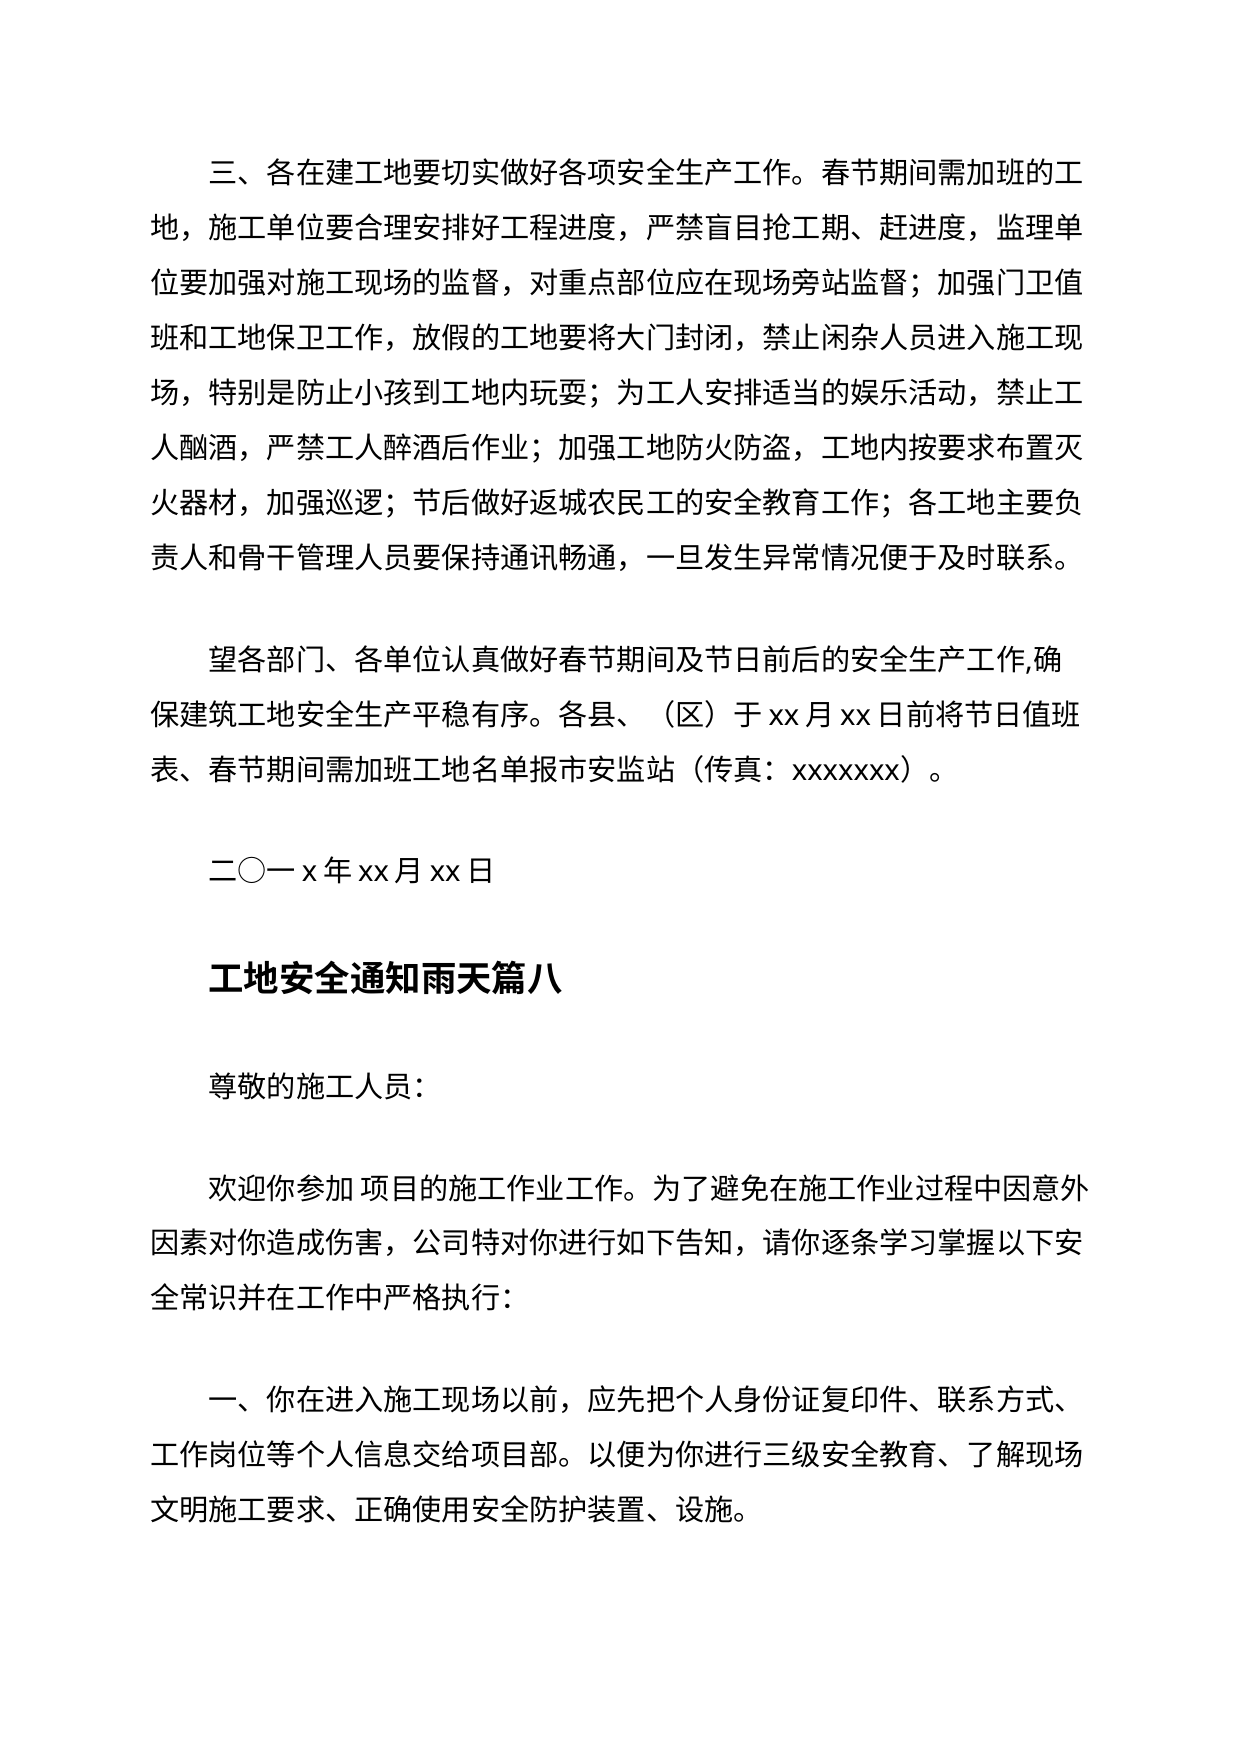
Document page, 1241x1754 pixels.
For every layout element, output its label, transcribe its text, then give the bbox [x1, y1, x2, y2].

text 工地安全通知雨天篇八 [150, 950, 1090, 1001]
text 欢迎你参加 项目的施工作业工作。为了避免在施工作业过程中因意外因素对你造成伤害，公司特对你进行如下告知，请你逐条学习掌握以下安全常识并在工作中严格执行： [150, 1165, 1090, 1317]
text 尊敬的施工人员： [150, 1063, 1090, 1106]
text 二○一x年xx月xx日 [150, 848, 1090, 890]
text 三、各在建工地要切实做好各项安全生产工作。春节期间需加班的工地，施工单位要合理安排好工程进度，严禁盲目抢工期、赶进度，监理单位要加强对施工现场的监督，对重点部位应在现场旁站监督；加强门卫值班和工地保卫工作，放假的工地要将大门封闭，禁止闲杂人员进入施工现场，特别是防止小孩到工地内玩耍；为工人安排适当的娱乐活动，禁止工人酗酒，严禁工人醉酒后作业；加强工地防火防盗，工地内按要求布置灭火器材，加强巡逻；节后做好返城农民工的安全教育工作；各工地主要负责人和骨干管理人员要保持通讯畅通，一旦发生异常情况便于及时联系。 [150, 150, 1090, 577]
text 望各部门、各单位认真做好春节期间及节日前后的安全生产工作,确保建筑工地安全生产平稳有序。各县、（区）于xx月xx日前将节日值班表、春节期间需加班工地名单报市安监站（传真：xxxxxxx）。 [150, 636, 1090, 788]
text 一、你在进入施工现场以前，应先把个人身份证复印件、联系方式、工作岗位等个人信息交给项目部。以便为你进行三级安全教育、了解现场文明施工要求、正确使用安全防护装置、设施。 [150, 1377, 1090, 1529]
